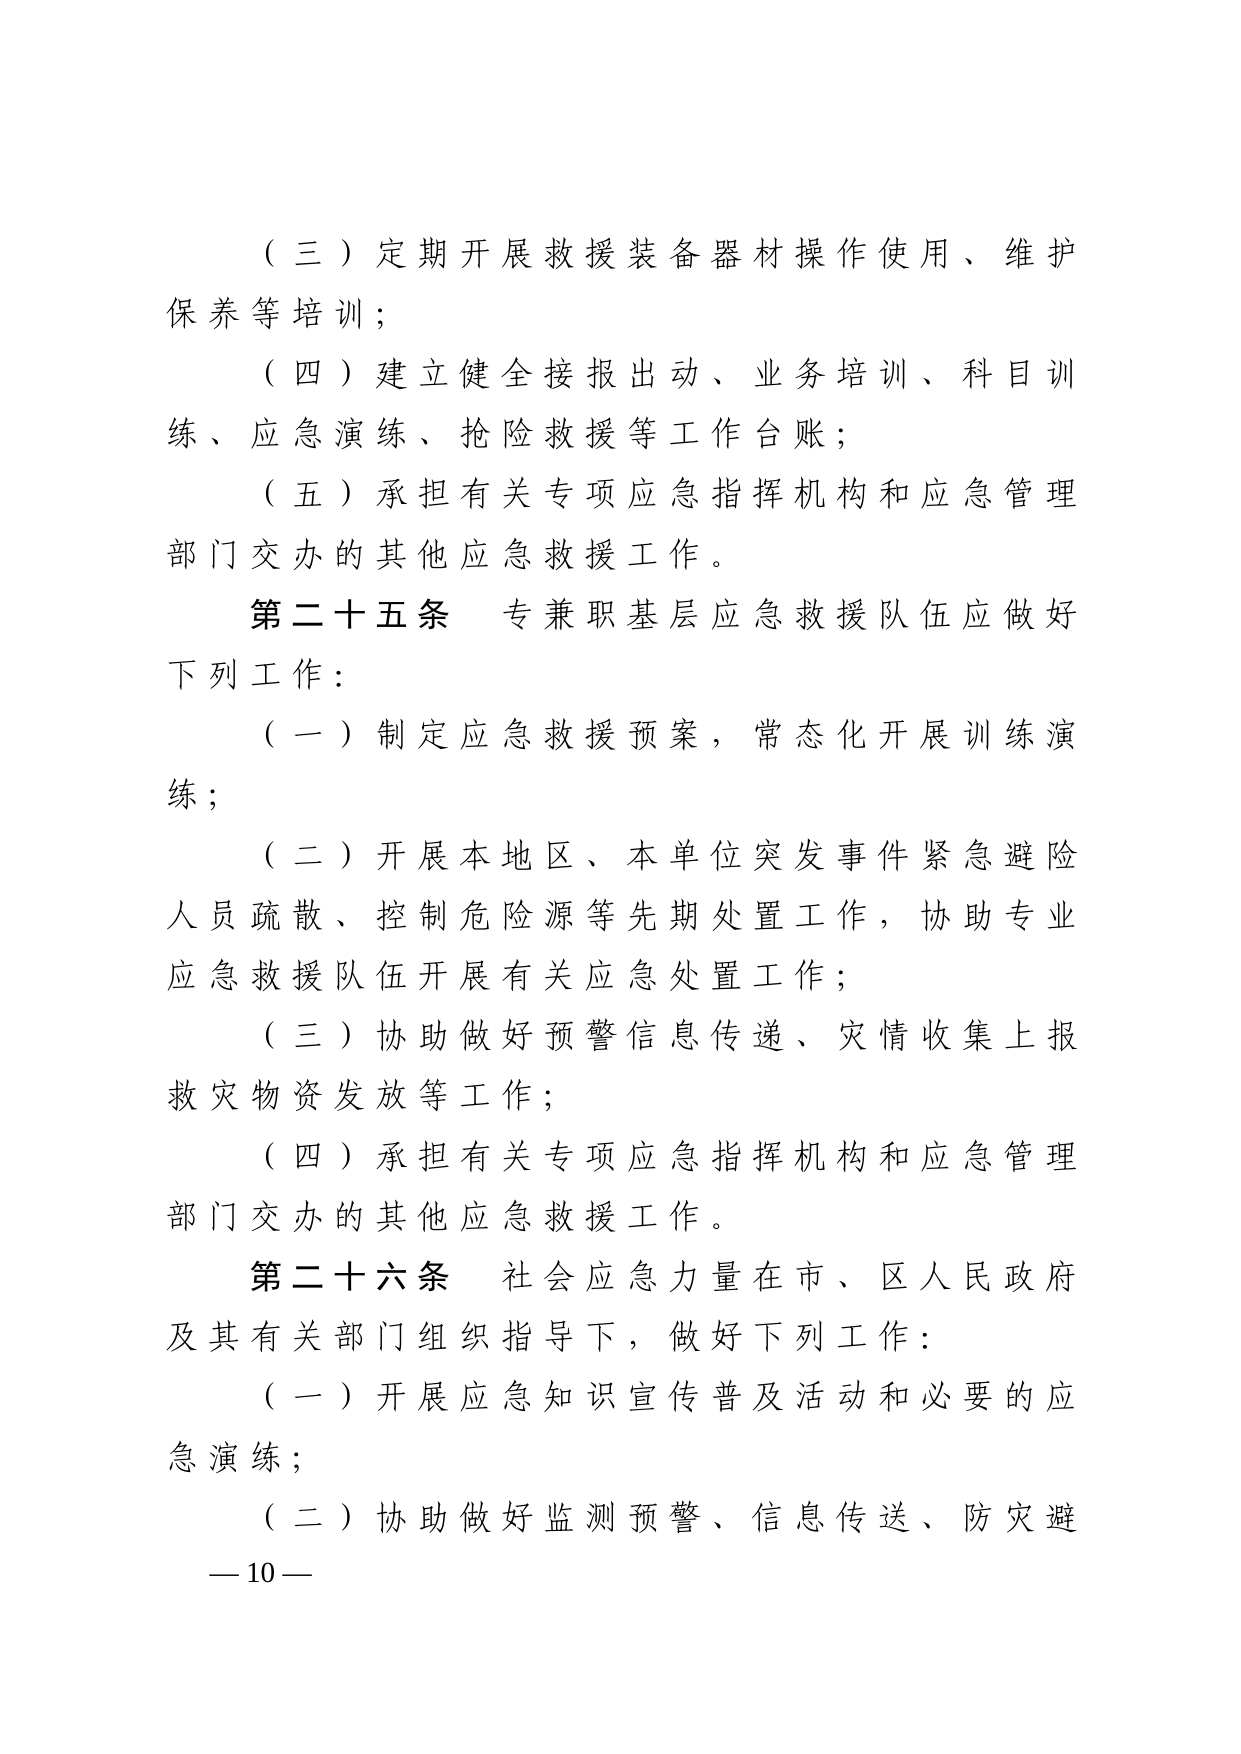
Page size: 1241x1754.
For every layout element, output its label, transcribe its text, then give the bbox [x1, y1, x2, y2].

text （一）制定应急救援预案，常态化开展训练演练； [165, 702, 1087, 823]
text 第二十六条 社会应急力量在市、区人民政府及其有关部门组织指导下，做好下列工作： [165, 1244, 1087, 1364]
text 第二十五条 专兼职基层应急救援队伍应做好下列工作： [165, 582, 1087, 702]
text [165, 1485, 1087, 1545]
text （三）协助做好预警信息传递、灾情收集上报、救灾物资发放等工作； [165, 1003, 1087, 1124]
text （四）承担有关专项应急指挥机构和应急管理部门交办的其他应急救援工作。 [165, 1124, 1087, 1244]
text （三）定期开展救援装备器材操作使用、维护保养等培训； [165, 221, 1087, 341]
text （一）开展应急知识宣传普及活动和必要的应急演练； [165, 1364, 1087, 1485]
text （四）建立健全接报出动、业务培训、科目训练、应急演练、抢险救援等工作台账； [165, 341, 1087, 461]
text （二）开展本地区、本单位突发事件紧急避险、人员疏散、控制危险源等先期处置工作，协助专业应急救援队伍开展有关应急处置工作； [165, 823, 1087, 1003]
text （五）承担有关专项应急指挥机构和应急管理部门交办的其他应急救援工作。 [165, 461, 1087, 582]
